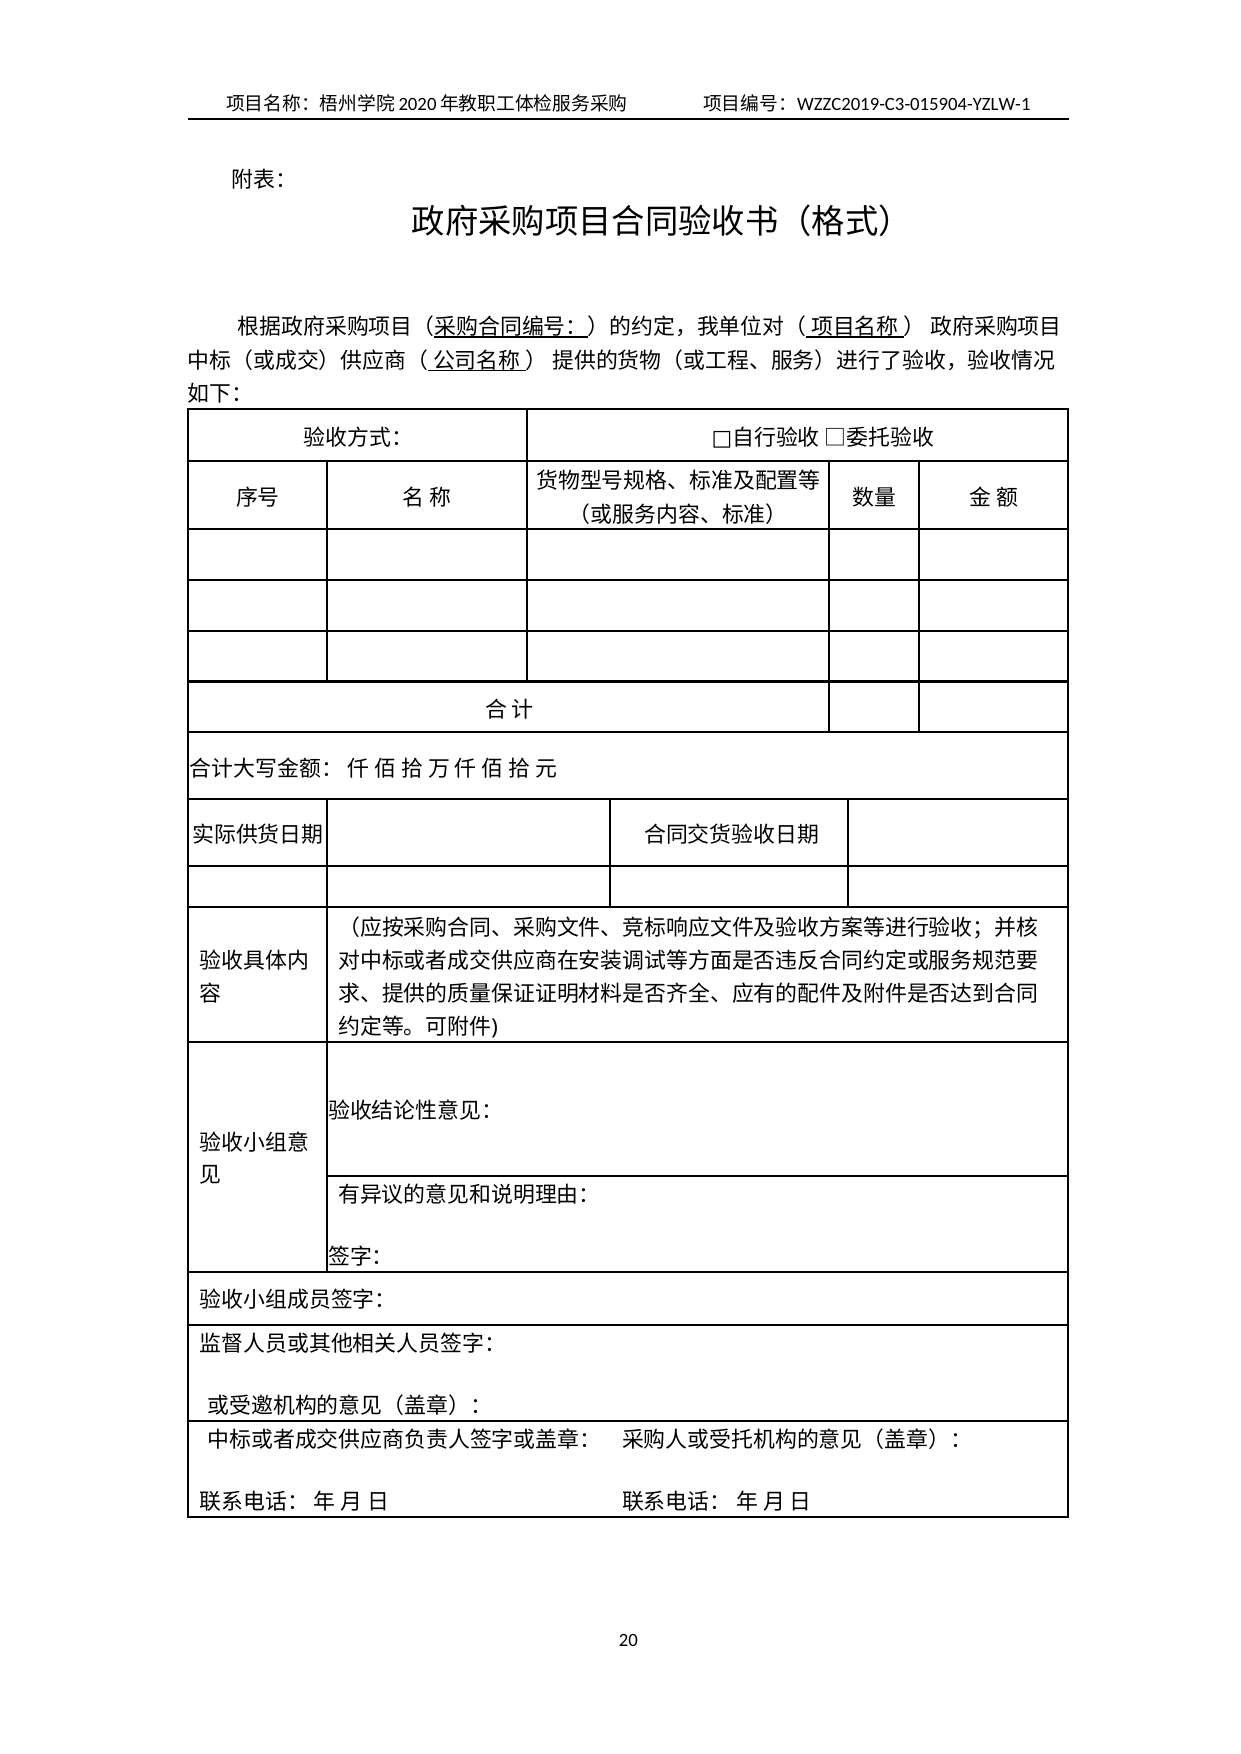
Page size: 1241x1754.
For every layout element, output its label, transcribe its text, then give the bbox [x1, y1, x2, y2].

text 附表： [187, 162, 1069, 194]
table_cell 合 计 [189, 683, 828, 731]
table_cell 验收具体内容 [189, 908, 326, 1041]
table_cell [849, 800, 1067, 865]
table_cell 合同交货验收日期 [611, 800, 847, 865]
table_cell [328, 632, 526, 680]
table_cell 数量 [830, 462, 918, 528]
table_cell [189, 581, 326, 630]
table_cell 有异议的意见和说明理由： 签字： [328, 1177, 1067, 1271]
table_cell [611, 867, 847, 906]
table_cell [189, 867, 326, 906]
table_cell [920, 530, 1067, 579]
table_cell [920, 632, 1067, 680]
table_cell [528, 581, 828, 630]
table_cell [849, 867, 1067, 906]
table_cell 验收小组意见 [189, 1043, 326, 1271]
table_cell [528, 632, 828, 680]
table_cell 中标或者成交供应商负责人签字或盖章： 联系电话： 年 月 日 [189, 1422, 621, 1516]
table_cell [328, 581, 526, 630]
table_cell （应按采购合同、采购文件、竞标响应文件及验收方案等进行验收；并核对中标或者成交供应商在安装调试等方面是否违反合同约定或服务规范要求、提供的质量保证证明材料是否齐全、应有的配件及附件是否达到合同约定等。可附件) [328, 908, 1067, 1041]
table_cell 货物型号规格、标准及配置等（或服务内容、标准） [528, 462, 828, 528]
table_header □自行验收 □委托验收 [528, 410, 1067, 459]
table_cell 实际供货日期 [189, 800, 326, 865]
table_cell 监督人员或其他相关人员签字： 或受邀机构的意见（盖章）： [189, 1326, 1067, 1420]
table_cell 验收结论性意见： [328, 1043, 1067, 1174]
table_cell [328, 867, 609, 906]
table_cell [830, 581, 918, 630]
table_cell 序号 [189, 462, 326, 528]
table_cell [189, 632, 326, 680]
table_cell [189, 530, 326, 579]
table_cell [830, 632, 918, 680]
table_cell [830, 683, 918, 731]
table_cell 合计大写金额： 仟 佰 拾 万 仟 佰 拾 元 [189, 733, 1067, 798]
table_cell [830, 530, 918, 579]
table_cell 金 额 [920, 462, 1067, 528]
table_cell [328, 530, 526, 579]
table_cell [328, 800, 609, 865]
table_cell [920, 683, 1067, 731]
table_header 验收方式： [189, 410, 526, 459]
table_cell [528, 530, 828, 579]
table_cell [920, 581, 1067, 630]
table_cell 验收小组成员签字： [189, 1273, 1067, 1324]
text 根据政府采购项目（采购合同编号：）的约定，我单位对（ 项目名称 ） 政府采购项目中标（或成交）供应商（ 公司名称 ） 提供的货物（或工程、服务）进行了验收，验收情况如下： [187, 308, 1069, 408]
text 政府采购项目合同验收书（格式） [187, 194, 1069, 243]
table_cell 名 称 [328, 462, 526, 528]
table_cell 采购人或受托机构的意见（盖章）： 联系电话： 年 月 日 [621, 1422, 1067, 1516]
